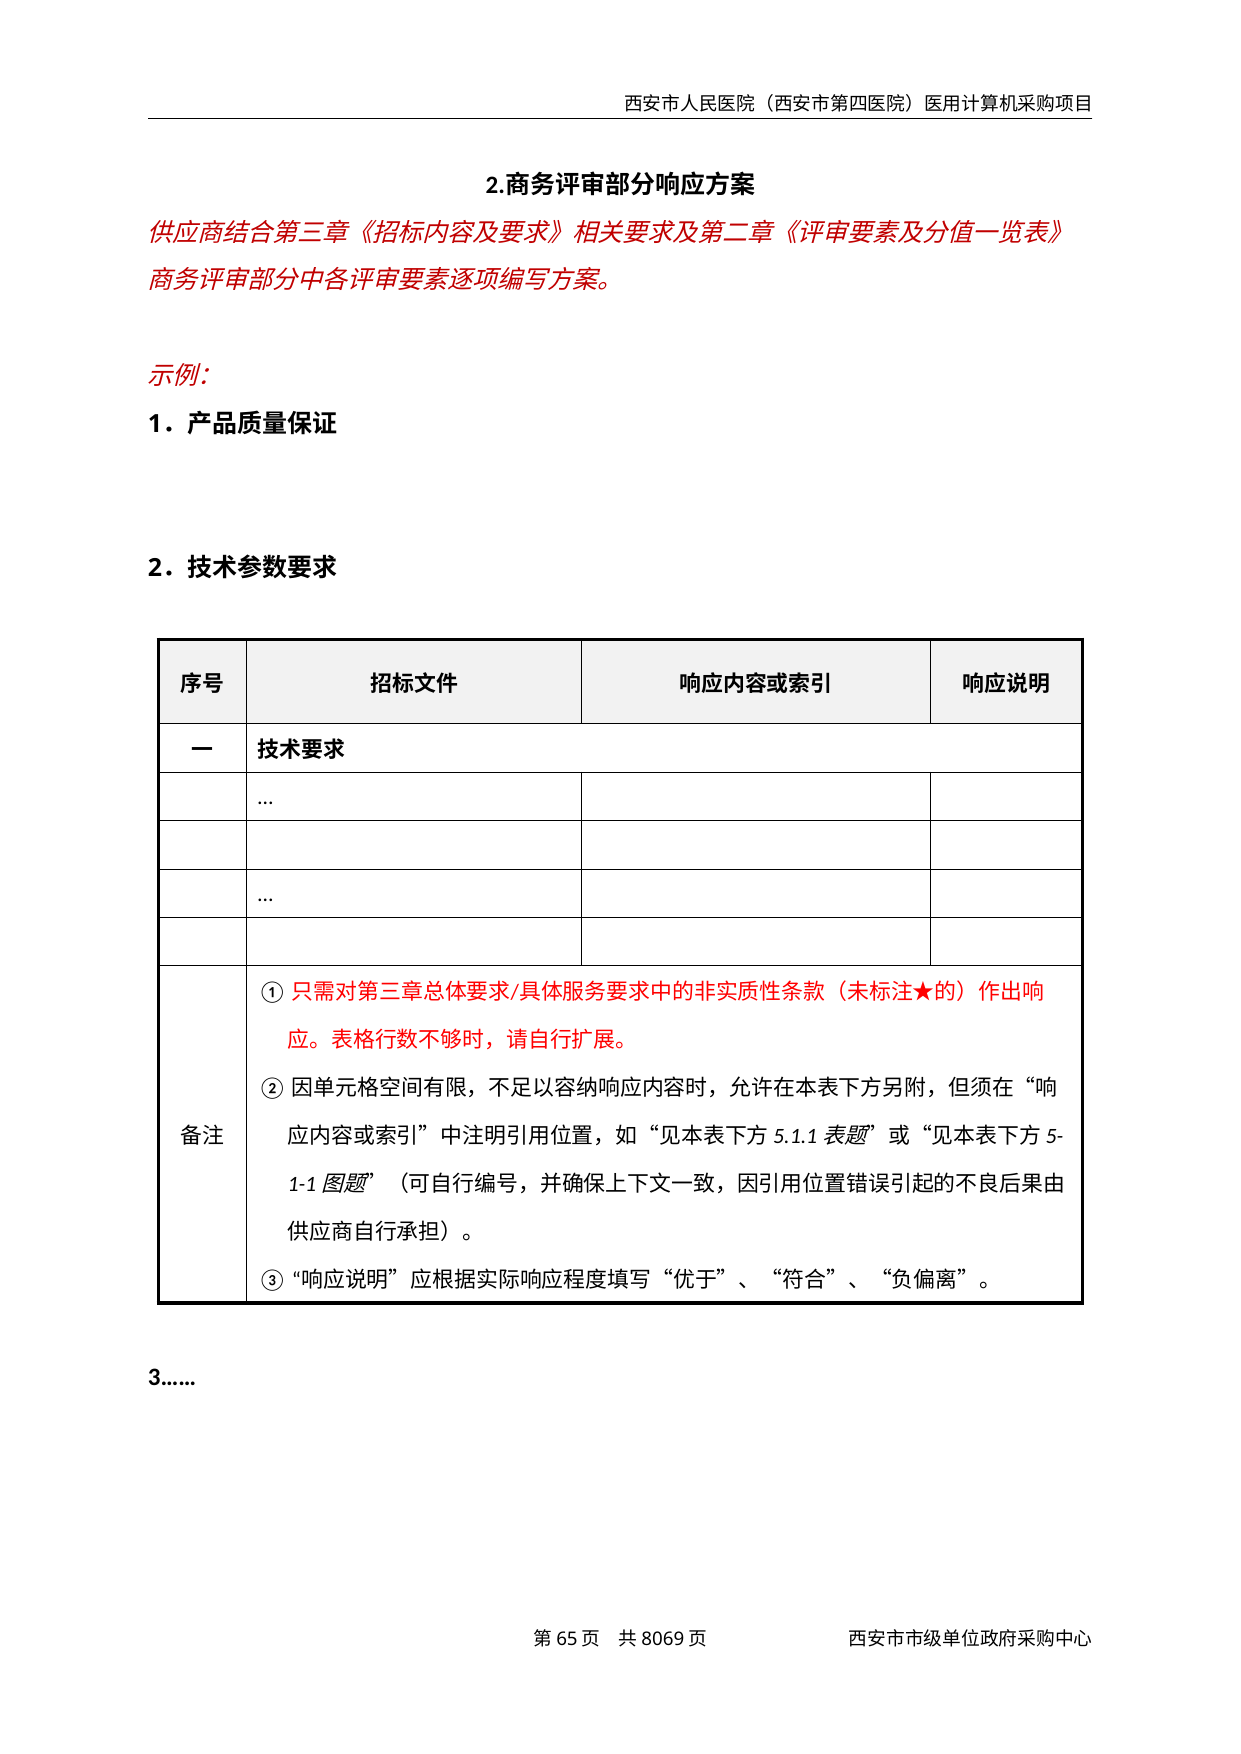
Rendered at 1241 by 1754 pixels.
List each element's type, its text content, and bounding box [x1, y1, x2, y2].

text 1．产品质量保证 [148, 398, 1092, 494]
table_cell [931, 773, 1081, 820]
table_cell 技术要求 [247, 724, 1081, 772]
table_cell [582, 773, 930, 820]
table_cell ① 只需对第三章总体要求/具体服务要求中的非实质性条款（未标注★的）作出响应。表格行数不够时，请自行扩展。 ② 因单元格空间有限，不足以容纳响 应内容时，允许在本表下方另附，但须在“响应内容或索引”中注明引用位置，如“见本表下方5.1.1 表题”或“见本表下方5-1-1 图题”（可自行编号，并确保上下文一致，因引用位置错误引起的不良后果由供应商自行承担）。 ③ “响 应说明”应根据实际响 应程度填写“优于”、“符合”、“负偏离”。 [247, 966, 1081, 1301]
text 3…… [148, 1352, 1092, 1400]
table_cell [582, 918, 930, 965]
table_cell [160, 918, 246, 965]
table_header 序号 [160, 641, 246, 723]
text 2．技术参数要求 [148, 542, 1092, 589]
table_cell [160, 821, 246, 868]
table_cell [247, 821, 581, 868]
table_header 响 应说明 [931, 641, 1081, 723]
table_header 招标文件 [247, 641, 581, 723]
table_cell [247, 918, 581, 965]
table_cell [582, 821, 930, 868]
table_header 响应内容或索引 [582, 641, 930, 723]
table_cell [582, 870, 930, 917]
table_cell [160, 870, 246, 917]
table_cell 备注 [160, 966, 246, 1301]
table_cell [931, 821, 1081, 868]
text 2.商务评审部分响应方案 [148, 158, 1092, 206]
table_cell 一 [160, 724, 246, 772]
text 供应商结合第三章《招标内容及要求》相关要求及第二章《评审要素及分值一览表》商务评审部分中各评审要素逐项编写方案。 [148, 206, 1092, 302]
table_cell [931, 918, 1081, 965]
table_cell [931, 870, 1081, 917]
table_cell [160, 773, 246, 820]
table_cell … [247, 773, 581, 820]
text 示例： [148, 350, 1092, 398]
table_cell … [247, 870, 581, 917]
